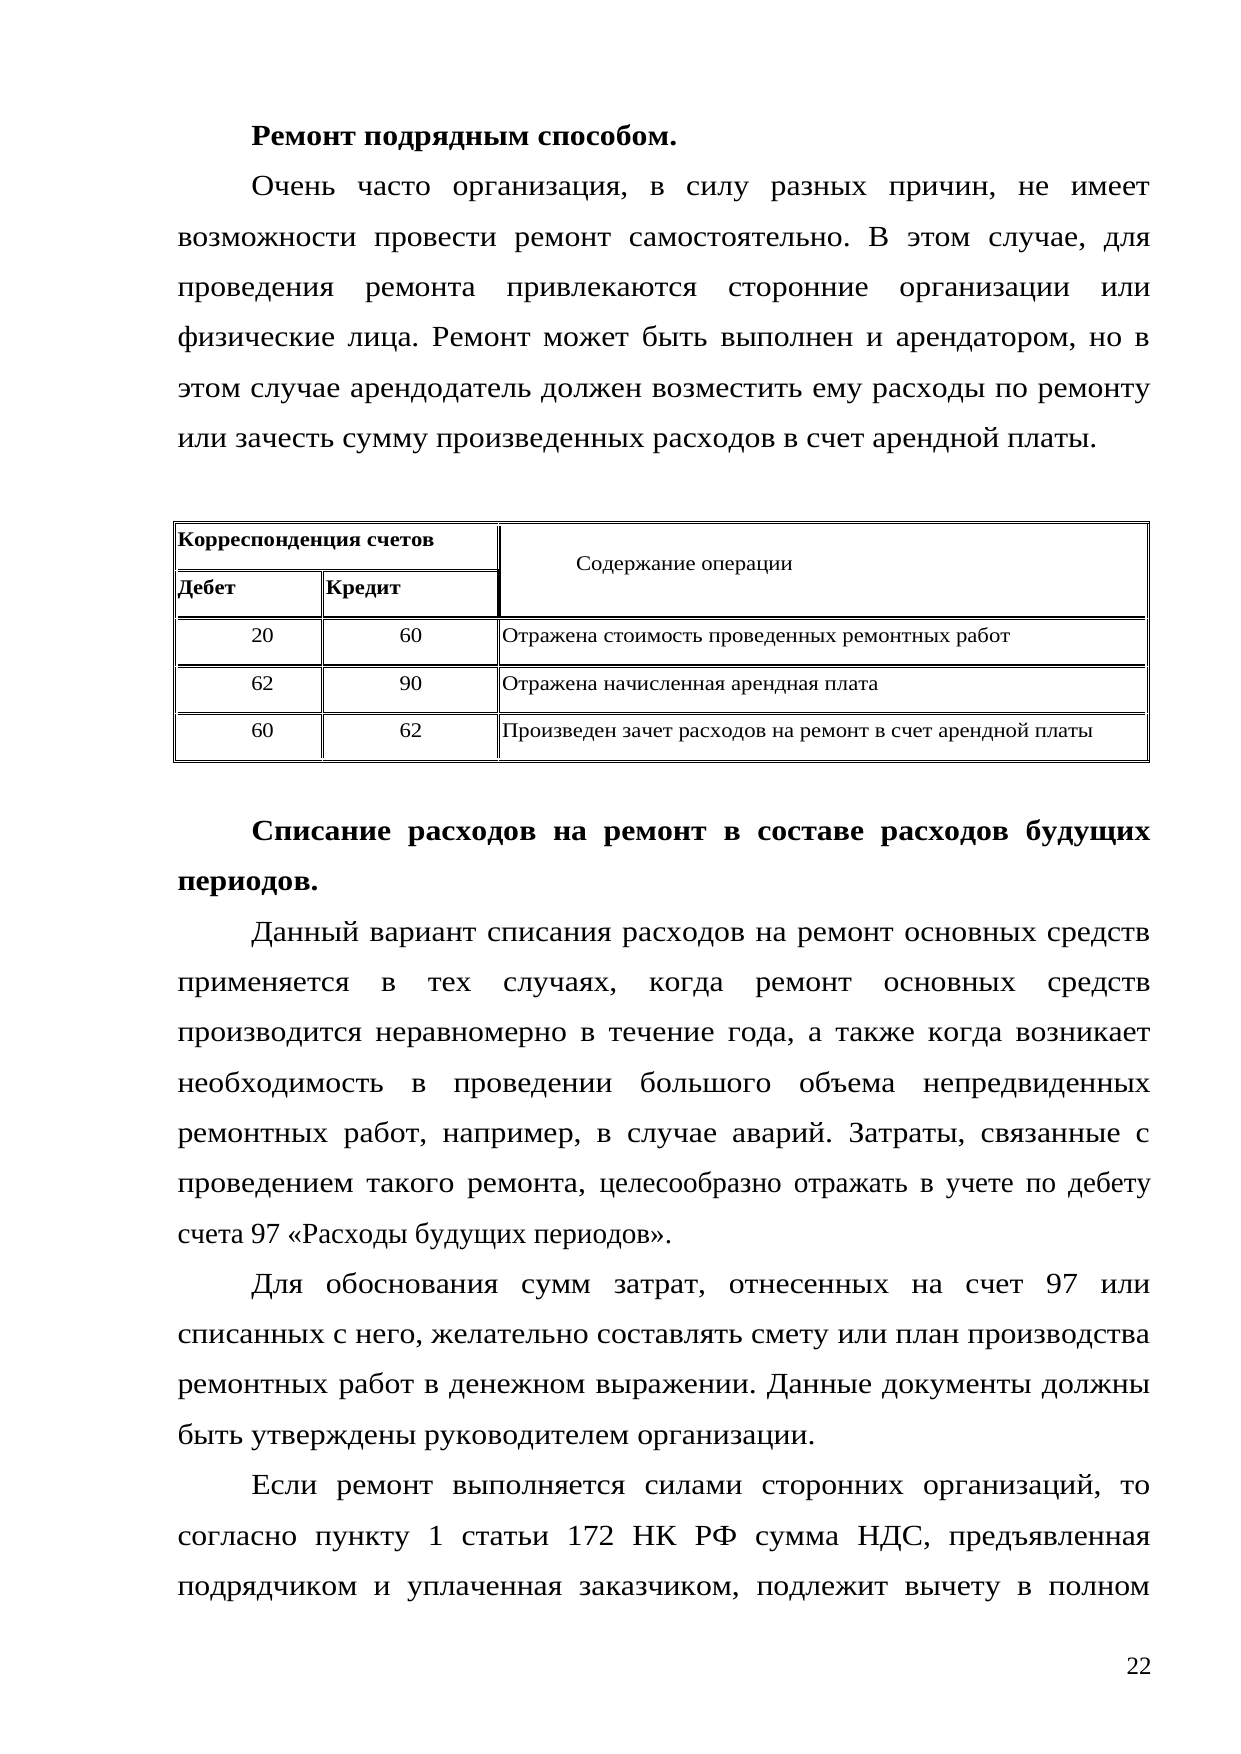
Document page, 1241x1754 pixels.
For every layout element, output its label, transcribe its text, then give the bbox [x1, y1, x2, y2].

table_cell Кредит [324, 572, 497, 616]
table_cell 62 [176, 664, 321, 712]
table_cell Отражена стоимость проведенных ремонтных работ [500, 616, 1147, 664]
table_cell Произведен зачет расходов на ремонт в счет арендной платы [499, 712, 1148, 760]
text Очень часто организация, в силу разных причин, не имеет возможности провести ремонт самостоятельно. В этом случае, для проведения ремонта привлекаются сторонние организации или физические лица. Ремонт может быть выполнен и арендатором, но в этом случае арендодатель должен возместить ему расходы по ремонту или зачесть сумму произведенных расходов в счет арендной платы. [177, 168, 1152, 453]
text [177, 1467, 1152, 1601]
table_cell 60 [324, 620, 497, 664]
table_cell 20 [176, 616, 321, 664]
table_cell Отражена начисленная арендная плата [500, 664, 1147, 712]
text Данный вариант списания расходов на ремонт основных средств применяется в тех случаях, когда ремонт основных средств производится неравномерно в течение года, а также когда возникает необходимость в проведении большого объема непредвиденных ремонтных работ, например, в случае аварий. Затраты, связанные с проведением такого ремонта, целесообразно отражать в учете по дебету счета 97 «Расходы будущих периодов». [177, 914, 1152, 1249]
table_cell 60 [174, 712, 322, 760]
table_header Содержание операции [499, 524, 1147, 616]
table_header Корреспонденция счетов [174, 522, 499, 568]
text Списание расходов на ремонт в составе расходов будущих периодов. [177, 813, 1152, 897]
text Ремонт подрядным способом. [177, 118, 1152, 152]
table_cell Дебет [176, 569, 321, 616]
table_cell 90 [324, 668, 497, 712]
text Для обоснования сумм затрат, отнесенных на счет 97 или списанных с него, желательно составлять смету или план производства ремонтных работ в денежном выражении. Данные документы должны быть утверждены руководителем организации. [177, 1266, 1152, 1451]
table_cell 62 [323, 715, 499, 760]
